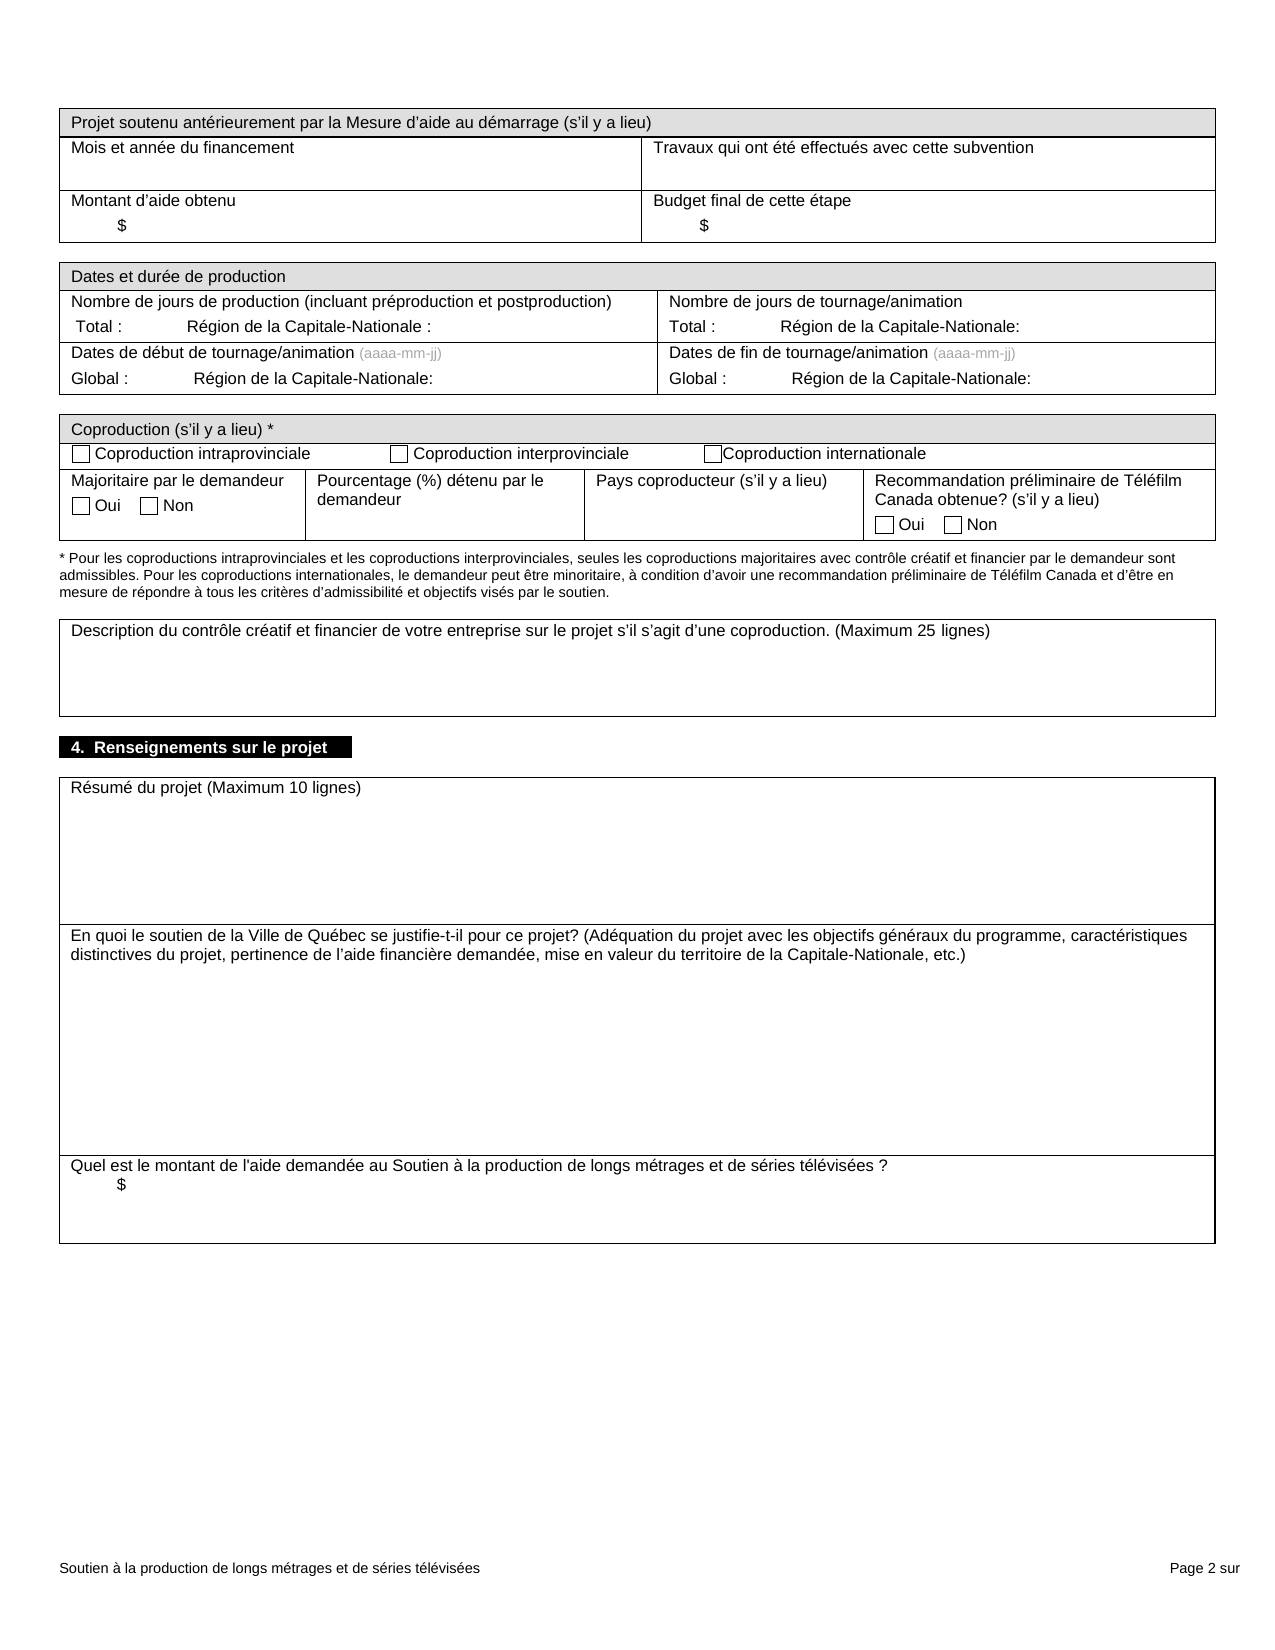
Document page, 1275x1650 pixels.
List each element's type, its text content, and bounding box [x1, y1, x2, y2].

table_cell Recommandation préliminaire de Téléfilm Canada obtenue? (s’il y a lieu) Oui Non [864, 470, 1215, 540]
table_cell Travaux qui ont été effectués avec cette subvention [642, 138, 1215, 190]
text * Pour les coproductions intraprovinciales et les coproductions interprovinciales, seules les coproductions majoritaires avec contrôle créatif et financier par le demandeur sont admissibles. Pour les coproductions internationales, le demandeur peut être minoritaire, à condition d’avoir une recommandation préliminaire de Téléfilm Canada et d’être en mesure de répondre à tous les critères d’admissibilité et objectifs visés par le soutien. [59, 550, 1216, 600]
table_header Résumé du projet (Maximum 10 lignes) [60, 778, 1214, 924]
table_cell Nombre de jours de production (incluant préproduction et postproduction) Total : Région de la Capitale-Nationale : [60, 291, 657, 342]
table_cell En quoi le soutien de la Ville de Québec se justifie-t-il pour ce projet? (Adéquation du projet avec les objectifs généraux du programme, caractéristiques distinctives du projet, pertinence de l’aide financière demandée, mise en valeur du territoire de la Capitale-Nationale, etc.) [60, 925, 1214, 1155]
table_cell Pourcentage (%) détenu par le demandeur [306, 470, 584, 540]
table_header Dates et durée de production [60, 263, 1215, 290]
table_cell Dates de fin de tournage/animation (aaaa-mm-jj) Global : Région de la Capitale-Nationale: [658, 343, 1215, 394]
table_cell Mois et année du financement [60, 138, 641, 190]
table_cell Coproduction intraprovinciale Coproduction interprovinciale Coproduction internationale [60, 444, 1215, 469]
table_cell Majoritaire par le demandeur Oui Non [60, 470, 305, 540]
table_cell Quel est le montant de l'aide demandée au Soutien à la production de longs métrages et de séries télévisées ? $ [60, 1156, 1214, 1243]
table_header Description du contrôle créatif et financier de votre entreprise sur le projet s’il s’agit d’une coproduction. (Maximum 25 lignes) [60, 620, 1215, 716]
table_cell Montant d’aide obtenu $ [60, 191, 641, 242]
table_cell Dates de début de tournage/animation (aaaa-mm-jj) Global : Région de la Capitale-Nationale: [60, 343, 657, 394]
table_header Projet soutenu antérieurement par la Mesure d’aide au démarrage (s’il y a lieu) [60, 109, 1215, 136]
table_cell Budget final de cette étape $ [642, 191, 1215, 242]
table_cell Nombre de jours de tournage/animation Total : Région de la Capitale-Nationale: [658, 291, 1215, 342]
table_header Coproduction (s’il y a lieu) * [60, 415, 1215, 443]
table_cell Pays coproducteur (s’il y a lieu) [585, 470, 863, 540]
table_header 4. Renseignements sur le projet [60, 738, 351, 757]
